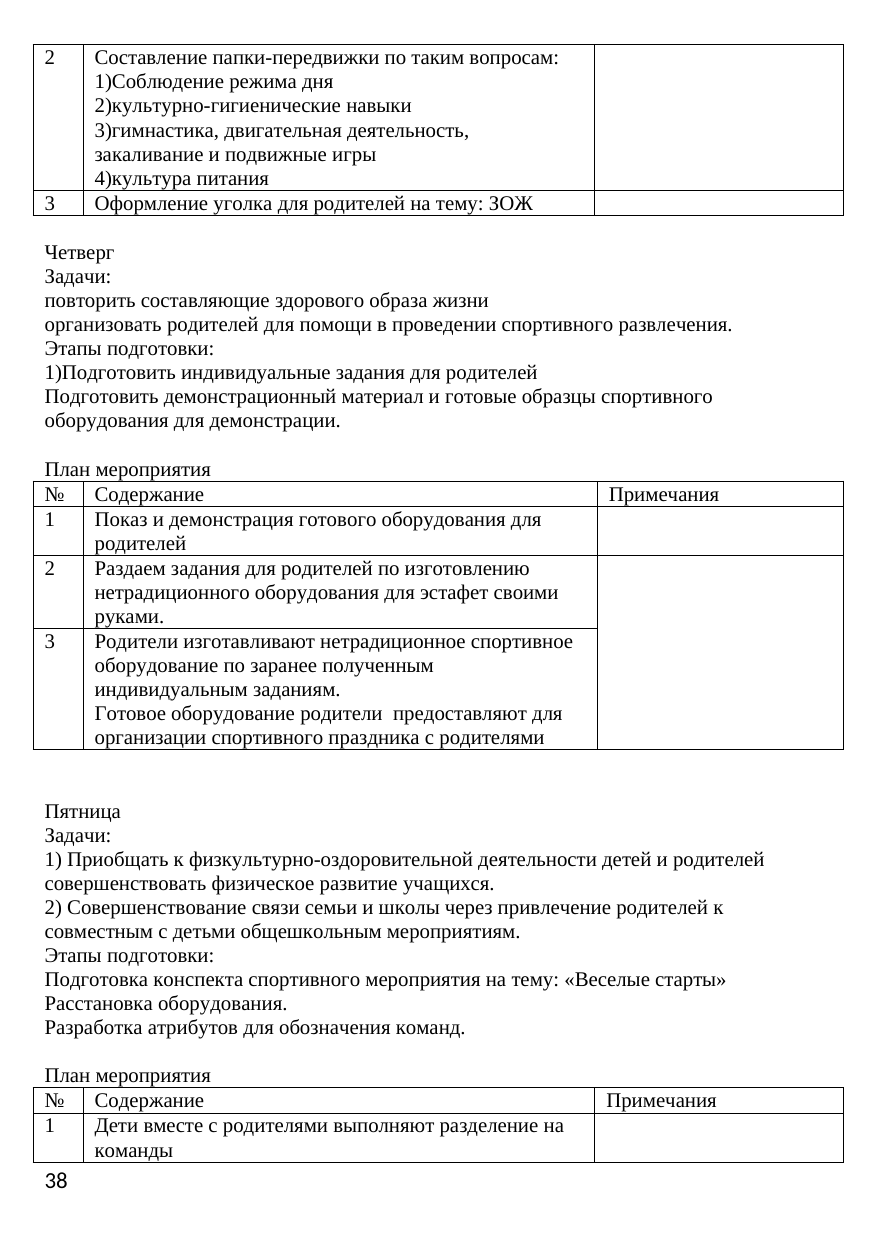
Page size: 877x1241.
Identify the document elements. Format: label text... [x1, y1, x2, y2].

table_header № [34, 1088, 83, 1112]
table_cell Раздаем задания для родителей по изготовлению нетрадиционного оборудования для эстафет своими руками. [84, 556, 597, 628]
table_cell Оформление уголка для родителей на тему: ЗОЖ [84, 191, 594, 215]
table_cell [598, 556, 843, 749]
text Подготовка конспекта спортивного мероприятия на тему: «Веселые старты» [44, 967, 833, 991]
table_header № [34, 482, 83, 506]
table_header Примечания [598, 482, 843, 506]
text План мероприятия [44, 456, 833, 481]
table_cell [595, 45, 843, 190]
text Четверг [44, 240, 833, 264]
text 1) Приобщать к физкультурно-оздоровительной деятельности детей и родителей совершенствовать физическое развитие учащихся. [44, 847, 833, 895]
text Разработка атрибутов для обозначения команд. [44, 1015, 833, 1039]
table_cell [598, 507, 843, 555]
table_cell 3 [34, 191, 83, 215]
table_cell [595, 191, 843, 215]
table_header Содержание [84, 1088, 594, 1112]
text Задачи: [44, 823, 833, 847]
text План мероприятия [44, 1063, 833, 1087]
text Подготовить демонстрационный материал и готовые образцы спортивного оборудования для демонстрации. [44, 384, 833, 432]
table_header Примечания [595, 1088, 843, 1112]
text Пятница [44, 798, 833, 823]
table_cell 1 [34, 1114, 83, 1162]
table_cell [595, 1114, 843, 1162]
table_cell 1 [34, 507, 83, 555]
table_cell 2 [34, 45, 83, 190]
table_cell 3 [34, 629, 83, 749]
text Расстановка оборудования. [44, 991, 833, 1015]
table_header Содержание [84, 482, 597, 506]
table_cell Дети вместе с родителями выполняют разделение на команды [84, 1114, 594, 1162]
text 2) Совершенствование связи семьи и школы через привлечение родителей к совместным с детьми общешкольным мероприятиям. [44, 895, 833, 943]
text 1)Подготовить индивидуальные задания для родителей [44, 360, 833, 384]
text Этапы подготовки: [44, 943, 833, 967]
text Этапы подготовки: [44, 336, 833, 360]
text организовать родителей для помощи в проведении спортивного развлечения. [44, 312, 833, 336]
text повторить составляющие здорового образа жизни [44, 288, 833, 312]
text Задачи: [44, 264, 833, 288]
table_cell Родители изготавливают нетрадиционное спортивное оборудование по заранее полученным индивидуальным заданиям. Готовое оборудование родители предоставляют для организации спортивного праздника с родителями [84, 629, 597, 749]
table_cell Показ и демонстрация готового оборудования для родителей [84, 507, 597, 555]
table_cell 2 [34, 556, 83, 628]
table_cell Составление папки-передвижки по таким вопросам: 1)Соблюдение режима дня 2)культурно-гигиенические навыки 3)гимнастика, двигательная деятельность, закаливание и подвижные игры 4)культура питания [84, 45, 594, 190]
